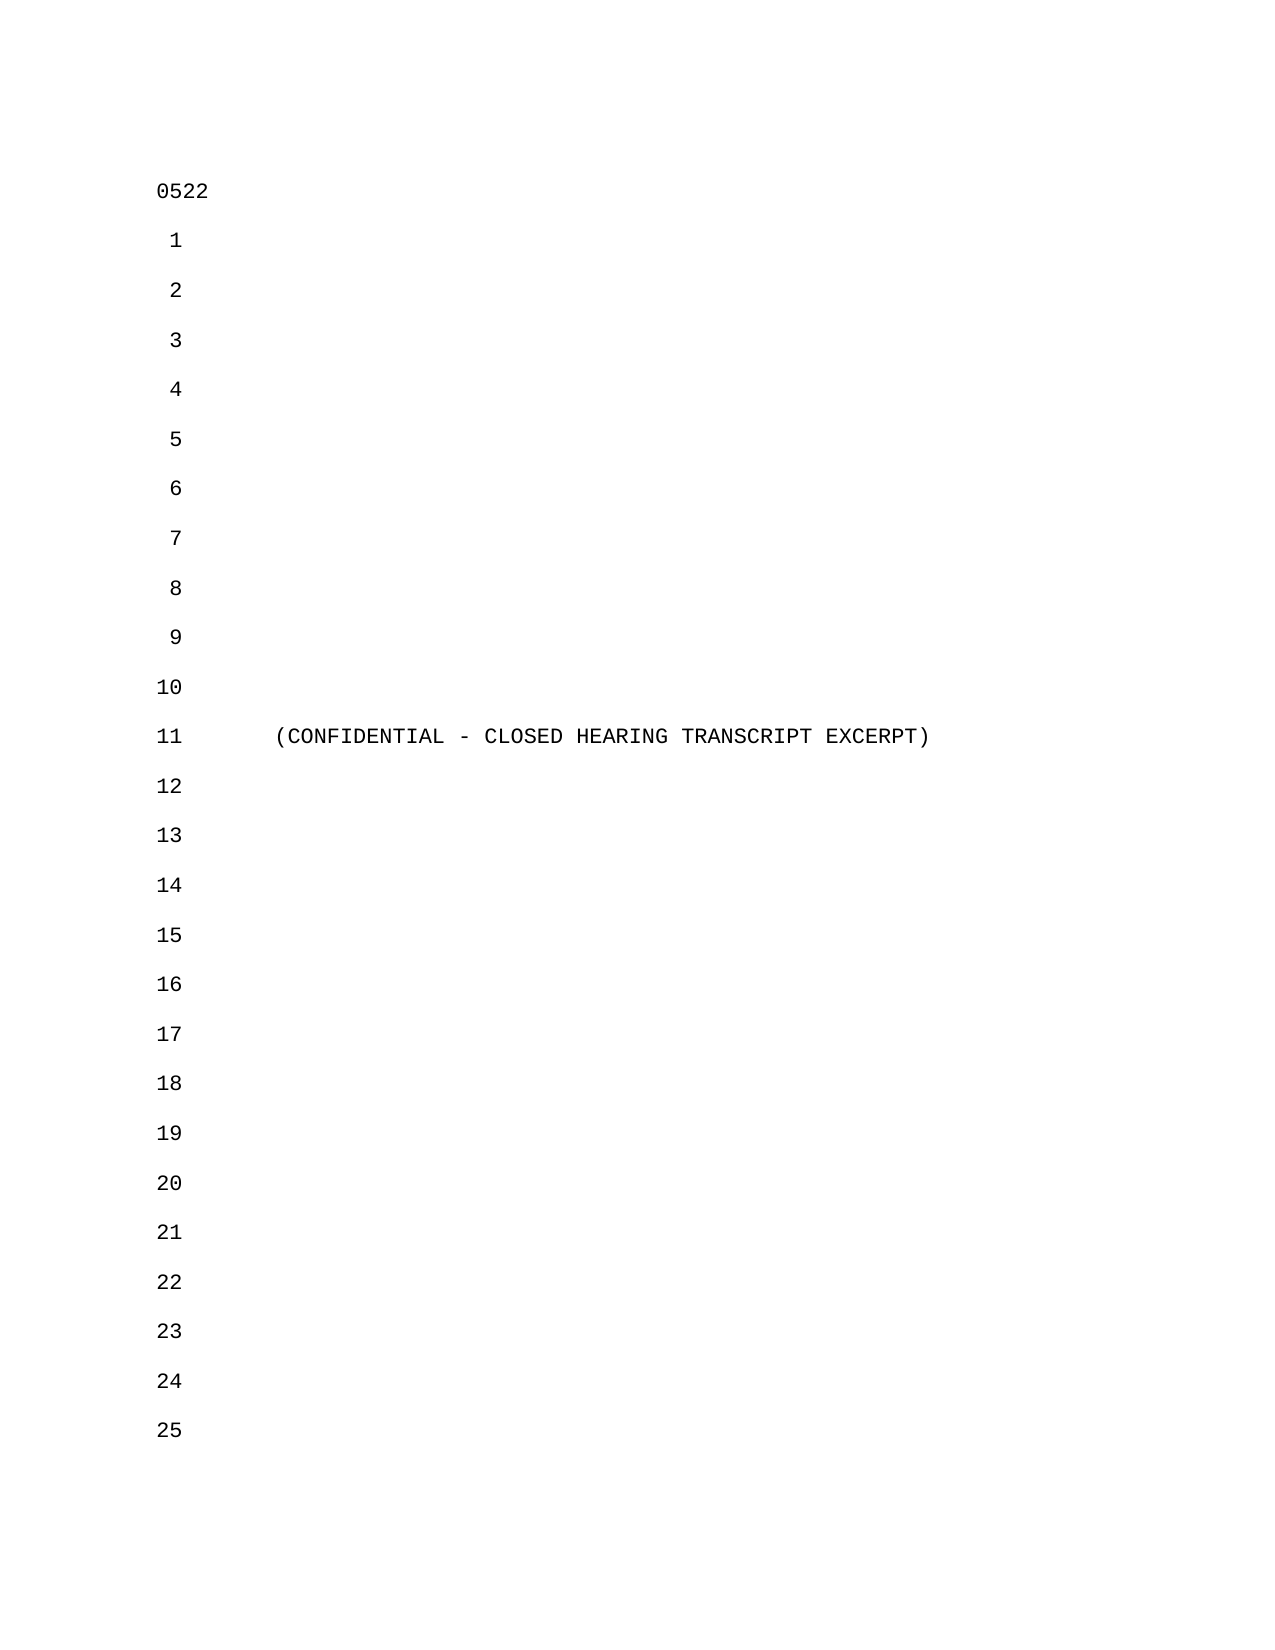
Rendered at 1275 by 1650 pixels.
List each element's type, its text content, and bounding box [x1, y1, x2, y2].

text 8 [156, 577, 1119, 601]
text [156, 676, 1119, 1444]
text 4 [156, 378, 1119, 403]
text 7 [156, 527, 1119, 552]
text 6 [156, 477, 1119, 502]
text 2 [156, 279, 1119, 304]
text 3 [156, 329, 1119, 353]
text 9 [156, 626, 1119, 651]
text 0522 [156, 180, 1119, 205]
text 5 [156, 428, 1119, 453]
text 1 [156, 229, 1119, 254]
